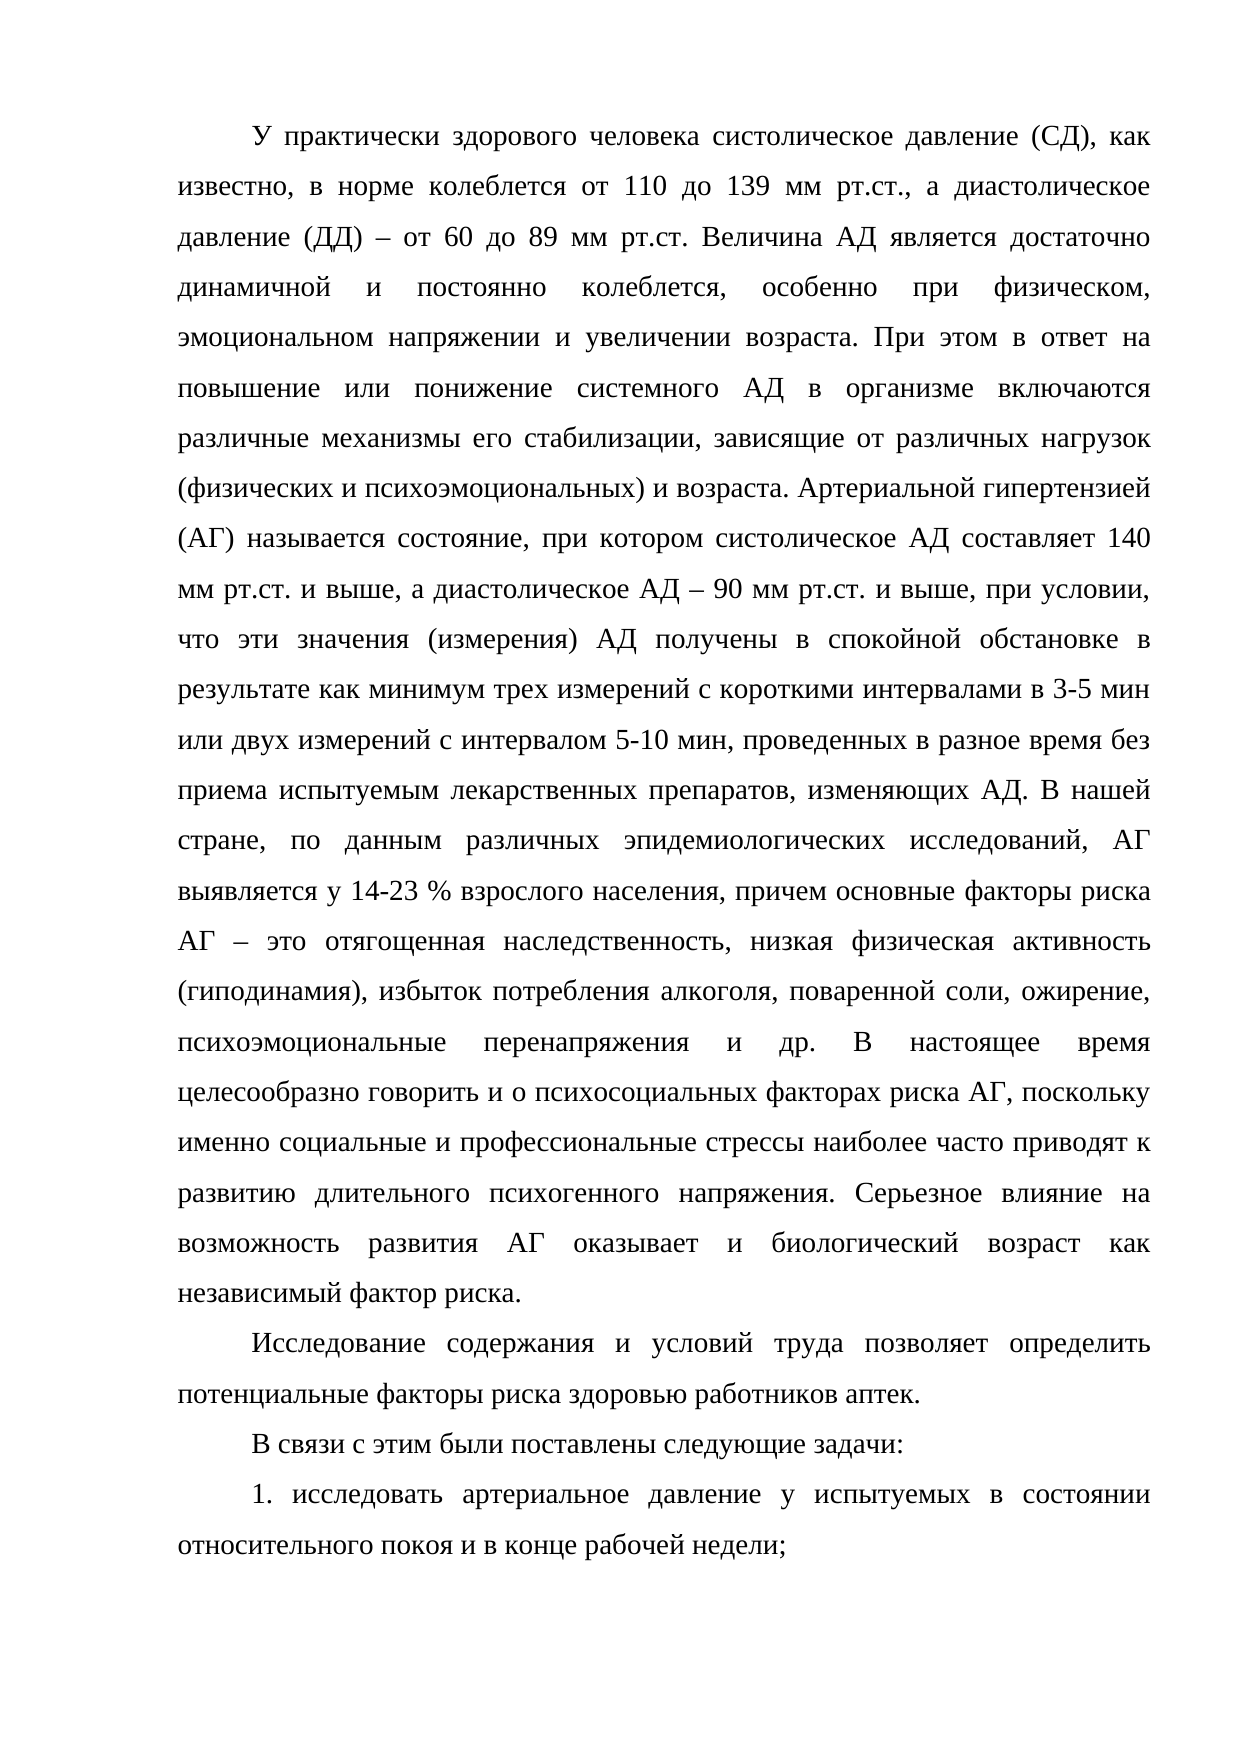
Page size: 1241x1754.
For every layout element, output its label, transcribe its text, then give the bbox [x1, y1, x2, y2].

text В связи с этим были поставлены следующие задачи: [177, 1426, 1152, 1460]
text Исследование содержания и условий труда позволяет определить потенциальные факторы риска здоровью работников аптек. [177, 1326, 1152, 1409]
text У практически здорового человека систолическое давление (СД), как известно, в норме колеблется от 110 до 139 мм рт.ст., а диастолическое давление (ДД) – от 60 до 89 мм рт.ст. Величина АД является достаточно динамичной и постоянно колеблется, особенно при физическом, эмоциональном напряжении и увеличении возраста. При этом в ответ на повышение или понижение системного АД в организме включаются различные механизмы его стабилизации, зависящие от различных нагрузок (физических и психоэмоциональных) и возраста. Артериальной гипертензией (АГ) называется состояние, при котором систолическое АД составляет 140 мм рт.ст. и выше, а диастолическое АД – 90 мм рт.ст. и выше, при условии, что эти значения (измерения) АД получены в спокойной обстановке в результате как минимум трех измерений с короткими интервалами в 3-5 мин или двух измерений с интервалом 5-10 мин, проведенных в разное время без приема испытуемым лекарственных препаратов, изменяющих АД. В нашей стране, по данным различных эпидемиологических исследований, АГ выявляется у 14-23 % взрослого населения, причем основные факторы риска АГ – это отягощенная наследственность, низкая физическая активность (гиподинамия), избыток потребления алкоголя, поваренной соли, ожирение, психоэмоциональные перенапряжения и др. В настоящее время целесообразно говорить и о психосоциальных факторах риска АГ, поскольку именно социальные и профессиональные стрессы наиболее часто приводят к развитию длительного психогенного напряжения. Серьезное влияние на возможность развития АГ оказывает и биологический возраст как независимый фактор риска. [177, 118, 1152, 1309]
text 1. исследовать артериальное давление у испытуемых в состоянии относительного покоя и в конце рабочей недели; [177, 1477, 1152, 1560]
